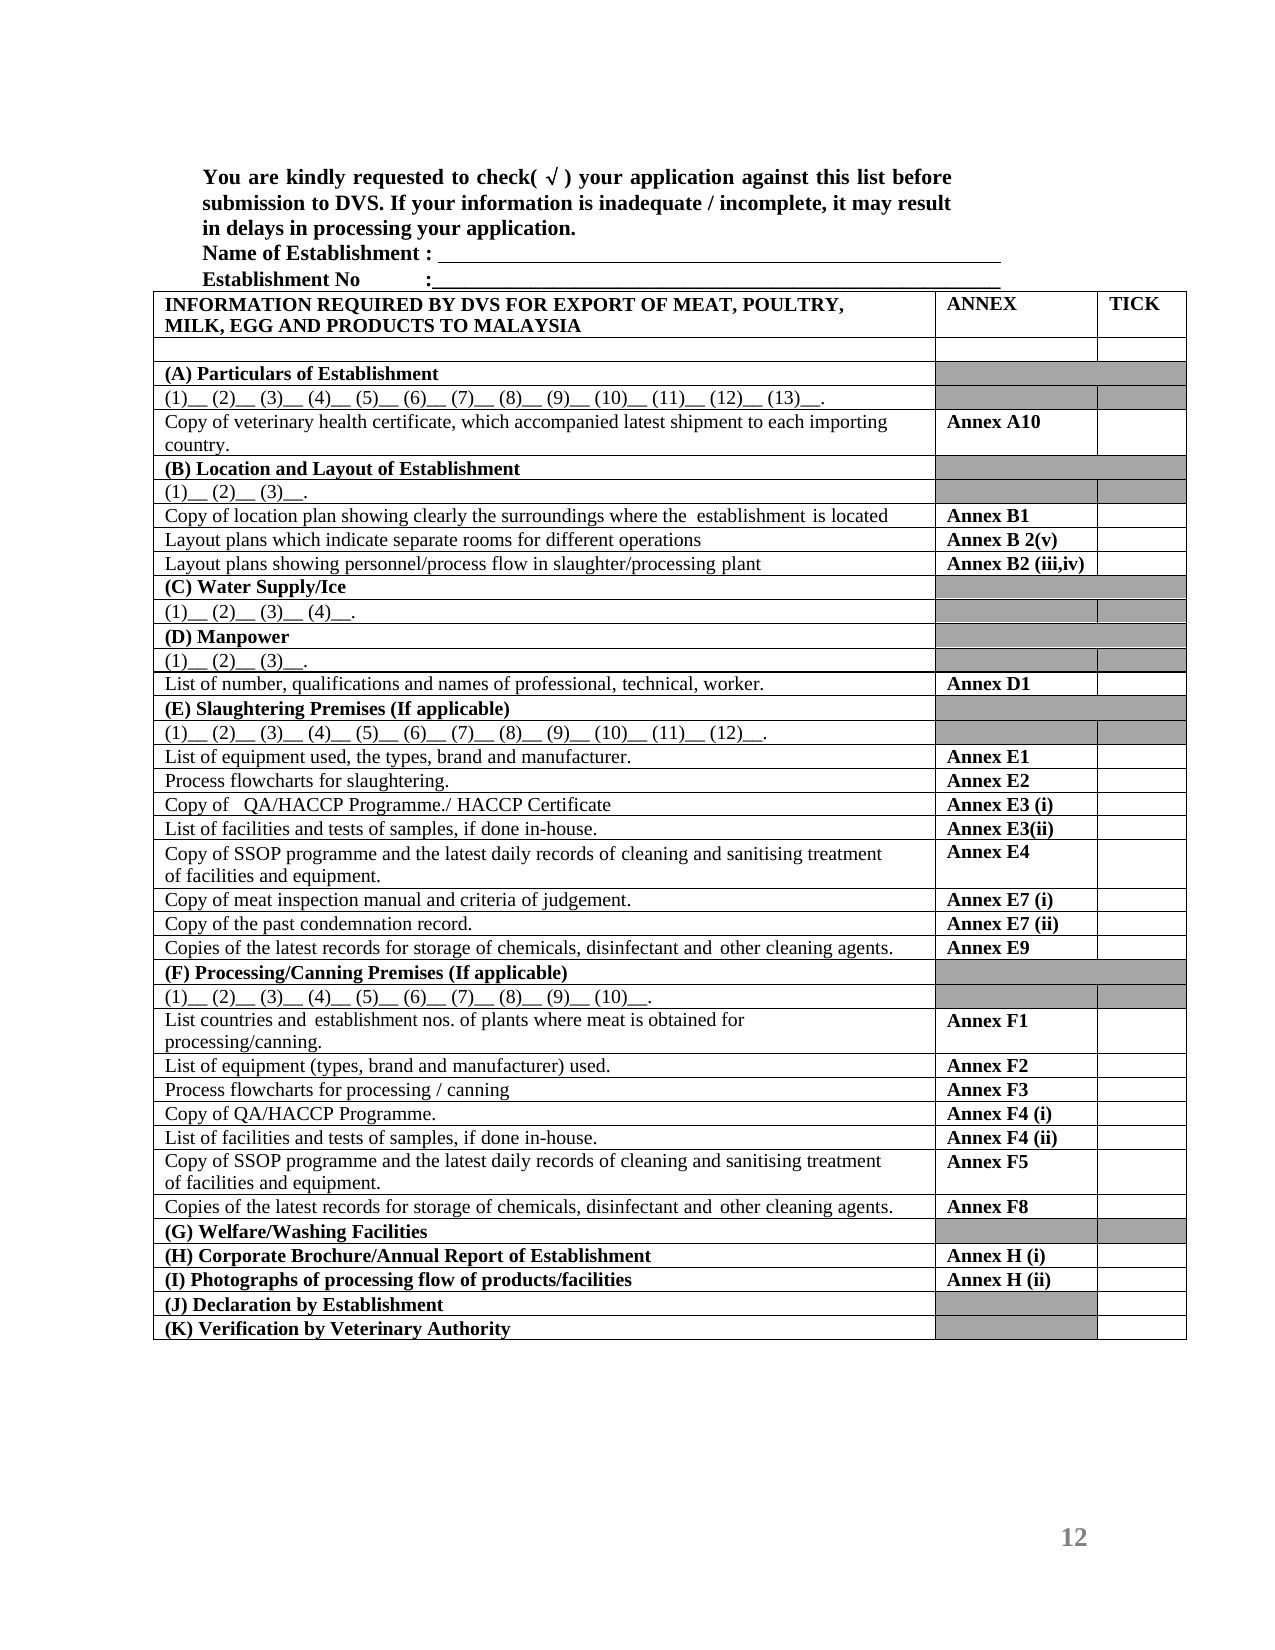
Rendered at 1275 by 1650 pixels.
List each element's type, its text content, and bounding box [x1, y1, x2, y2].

table_cell Annex D1 [936, 673, 1097, 695]
table_cell Annex F8 [936, 1195, 1097, 1218]
table_cell (H) Corporate Brochure/Annual Report of Establishment [154, 1244, 935, 1267]
table_cell [936, 696, 1186, 720]
table_cell [1098, 552, 1186, 575]
table_cell Copy of veterinary health certificate, which accompanied latest shipment to each importing country. [154, 410, 935, 455]
table_cell Annex E1 [936, 745, 1097, 768]
table_cell List countries and establishment nos. of plants where meat is obtained for processing/canning. [154, 1009, 935, 1053]
table_cell (I) Photographs of processing flow of products/facilities [154, 1268, 935, 1291]
table_cell [936, 985, 1097, 1008]
table_cell List of facilities and tests of samples, if done in-house. [154, 1126, 935, 1149]
table_cell (D) Manpower [154, 624, 935, 647]
table_cell [936, 362, 1186, 385]
table_cell Annex F1 [936, 1009, 1097, 1053]
table_cell [1098, 1219, 1186, 1243]
table_cell Annex B2 (iii,iv) [936, 552, 1097, 575]
table_cell [1098, 1009, 1186, 1053]
table_cell Copy of SSOP programme and the latest daily records of cleaning and sanitising treatment of facilities and equipment. [154, 840, 935, 887]
table_cell Annex F4 (i) [936, 1102, 1097, 1125]
table_cell (F) Processing/Canning Premises (If applicable) [154, 960, 935, 984]
table_cell [1098, 1102, 1186, 1125]
table_cell Annex E9 [936, 936, 1097, 959]
table_cell [1098, 1268, 1186, 1291]
table_cell (K) Verification by Veterinary Authority [154, 1316, 935, 1339]
table_header TICK [1098, 292, 1186, 337]
table_cell [1098, 504, 1186, 527]
table_cell [936, 386, 1097, 409]
table_cell Annex H (ii) [936, 1268, 1097, 1291]
table_cell [1098, 386, 1186, 409]
table_cell [1098, 480, 1186, 503]
table_cell Annex E7 (i) [936, 889, 1097, 911]
table_cell Annex F5 [936, 1150, 1097, 1194]
table_cell Copies of the latest records for storage of chemicals, disinfectant and other cleaning agents. [154, 936, 935, 959]
table_cell [936, 600, 1097, 622]
table_cell Layout plans showing personnel/process flow in slaughter/processing plant [154, 552, 935, 575]
table_cell (1)__ (2)__ (3)__ (4)__ (5)__ (6)__ (7)__ (8)__ (9)__ (10)__ (11)__ (12)__ (13)__. [154, 386, 935, 409]
table_cell Annex F3 [936, 1078, 1097, 1101]
table_cell [936, 649, 1097, 671]
table_cell Copy of QA/HACCP Programme. [154, 1102, 935, 1125]
table_cell [936, 480, 1097, 503]
table_header INFORMATION REQUIRED BY DVS FOR EXPORT OF MEAT, POULTRY, MILK, EGG AND PRODUCTS TO MALAYSIA [154, 292, 935, 337]
table_cell [1098, 673, 1186, 695]
table_cell (1)__ (2)__ (3)__. [154, 480, 935, 503]
table_cell Copies of the latest records for storage of chemicals, disinfectant and other cleaning agents. [154, 1195, 935, 1218]
table_cell [1098, 816, 1186, 839]
table_cell (1)__ (2)__ (3)__. [154, 649, 935, 671]
table_cell Annex H (i) [936, 1244, 1097, 1267]
table_cell (B) Location and Layout of Establishment [154, 456, 935, 479]
table_cell (E) Slaughtering Premises (If applicable) [154, 696, 935, 720]
table_cell [936, 721, 1097, 744]
table_cell [1098, 1150, 1186, 1194]
table_cell Layout plans which indicate separate rooms for different operations [154, 528, 935, 551]
table_header ANNEX [936, 292, 1097, 337]
table_cell (1)__ (2)__ (3)__ (4)__ (5)__ (6)__ (7)__ (8)__ (9)__ (10)__ (11)__ (12)__. [154, 721, 935, 744]
table_cell Annex E7 (ii) [936, 912, 1097, 935]
table_cell [936, 1219, 1097, 1243]
table_cell [936, 1292, 1097, 1315]
table_cell List of equipment used, the types, brand and manufacturer. [154, 745, 935, 768]
table_cell [1098, 1054, 1186, 1077]
table_cell (A) Particulars of Establishment [154, 362, 935, 385]
table_cell [1098, 936, 1186, 959]
table_cell Annex E4 [936, 840, 1097, 887]
table_cell [1098, 410, 1186, 455]
table_cell [1098, 600, 1186, 622]
table_cell [1098, 1195, 1186, 1218]
table_cell Annex F4 (ii) [936, 1126, 1097, 1149]
table_cell Copy of the past condemnation record. [154, 912, 935, 935]
table_cell [1098, 721, 1186, 744]
table_cell Annex E2 [936, 769, 1097, 792]
table_cell [1098, 889, 1186, 911]
table_cell [1098, 745, 1186, 768]
table_cell (J) Declaration by Establishment [154, 1292, 935, 1315]
table_cell [1098, 1316, 1186, 1339]
text Name of Establishment : [202, 240, 1096, 265]
table_cell Annex E3 (i) [936, 793, 1097, 815]
table_cell [1098, 793, 1186, 815]
table_cell Copy of SSOP programme and the latest daily records of cleaning and sanitising treatment of facilities and equipment. [154, 1150, 935, 1194]
table_cell [936, 1316, 1097, 1339]
table_cell (1)__ (2)__ (3)__ (4)__. [154, 600, 935, 622]
text Establishment No :____________________________________________________ [202, 266, 1096, 291]
table_cell Annex F2 [936, 1054, 1097, 1077]
table_cell [936, 624, 1186, 647]
table_cell List of facilities and tests of samples, if done in-house. [154, 816, 935, 839]
table_cell Process flowcharts for slaughtering. [154, 769, 935, 792]
table_cell [1098, 769, 1186, 792]
table_cell (G) Welfare/Washing Facilities [154, 1219, 935, 1243]
table_cell (1)__ (2)__ (3)__ (4)__ (5)__ (6)__ (7)__ (8)__ (9)__ (10)__. [154, 985, 935, 1008]
table_cell [1098, 1292, 1186, 1315]
table_cell List of number, qualifications and names of professional, technical, worker. [154, 673, 935, 695]
table_cell [936, 338, 1097, 361]
table_cell [936, 456, 1186, 479]
table_cell Copy of location plan showing clearly the surroundings where the establishment is located [154, 504, 935, 527]
table_cell [154, 338, 935, 361]
table_cell [1098, 1244, 1186, 1267]
table_cell [936, 960, 1186, 984]
table_cell [1098, 912, 1186, 935]
table_cell [1098, 1126, 1186, 1149]
table_cell [1098, 649, 1186, 671]
table_cell Annex B 2(v) [936, 528, 1097, 551]
table_cell Annex B1 [936, 504, 1097, 527]
table_cell [1098, 985, 1186, 1008]
text You are kindly requested to check(  ) your application against this list before submission to DVS. If your information is inadequate / incomplete, it may result in delays in processing your application. [202, 164, 952, 240]
table_cell Copy of meat inspection manual and criteria of judgement. [154, 889, 935, 911]
table_cell [1098, 338, 1186, 361]
table_cell List of equipment (types, brand and manufacturer) used. [154, 1054, 935, 1077]
table_cell [1098, 528, 1186, 551]
table_cell [936, 576, 1186, 598]
table_cell Copy of QA/HACCP Programme./ HACCP Certificate [154, 793, 935, 815]
table_cell Annex A10 [936, 410, 1097, 455]
table_cell Process flowcharts for processing / canning [154, 1078, 935, 1101]
table_cell (C) Water Supply/Ice [154, 576, 935, 598]
table_cell [1098, 1078, 1186, 1101]
table_cell Annex E3(ii) [936, 816, 1097, 839]
table_cell [1098, 840, 1186, 887]
